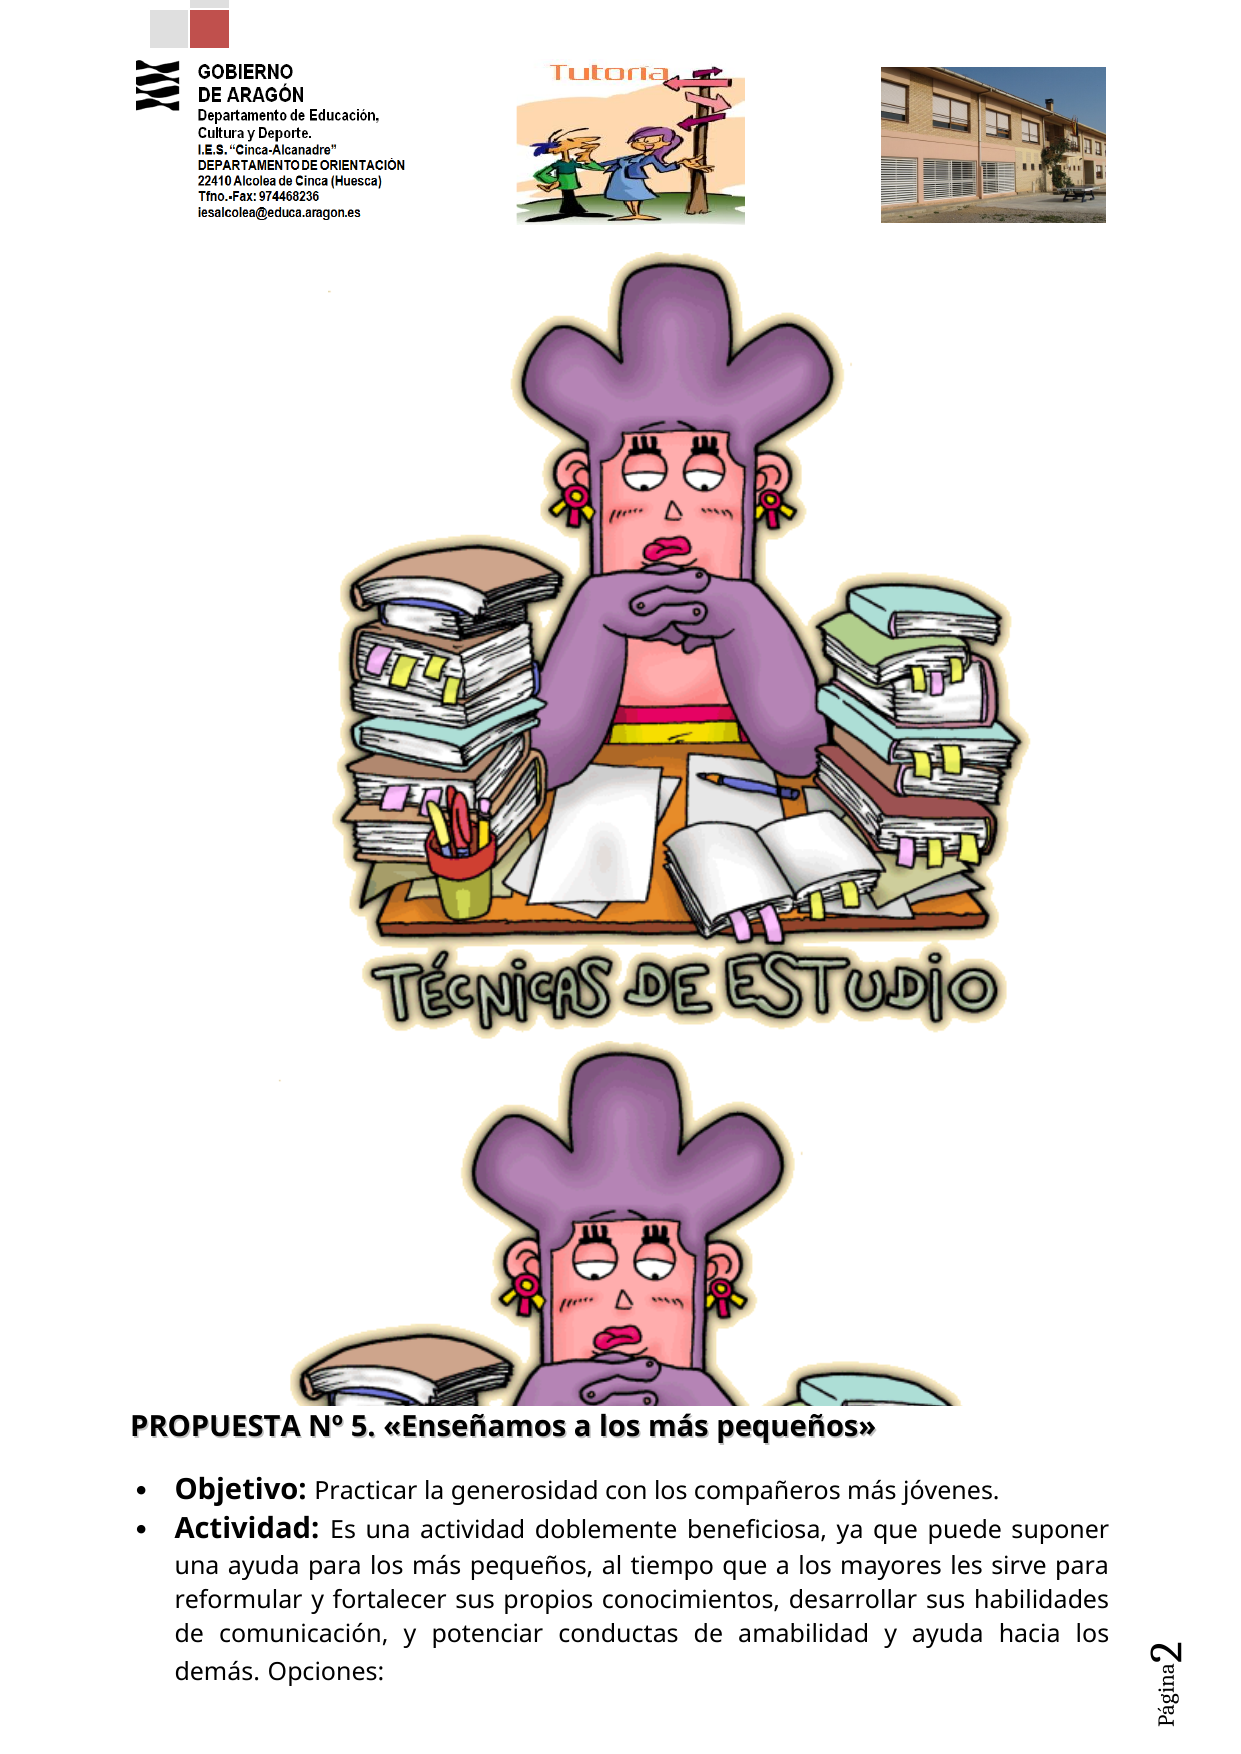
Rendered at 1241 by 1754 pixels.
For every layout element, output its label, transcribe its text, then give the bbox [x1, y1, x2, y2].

picture [516, 59, 745, 225]
list Objetivo: Practicar la generosidad con los compañeros más jóvenes. [137, 1468, 1110, 1508]
list Actividad: Es una actividad doblemente beneficiosa, ya que puede suponer una ayuda para los más pequeños, al tiempo que a los mayores les sirve para reformular y fortalecer sus propios conocimientos, desarrollar sus habilidades de comunicación, y potenciar conductas de amabilidad y ayuda hacia los demás. Opciones: [137, 1508, 1110, 1689]
picture [278, 252, 1032, 1406]
picture [135, 59, 414, 225]
picture [881, 67, 1106, 223]
text PROPUESTA Nº 5. «Enseñamos a los más pequeños» [130, 1406, 1110, 1445]
